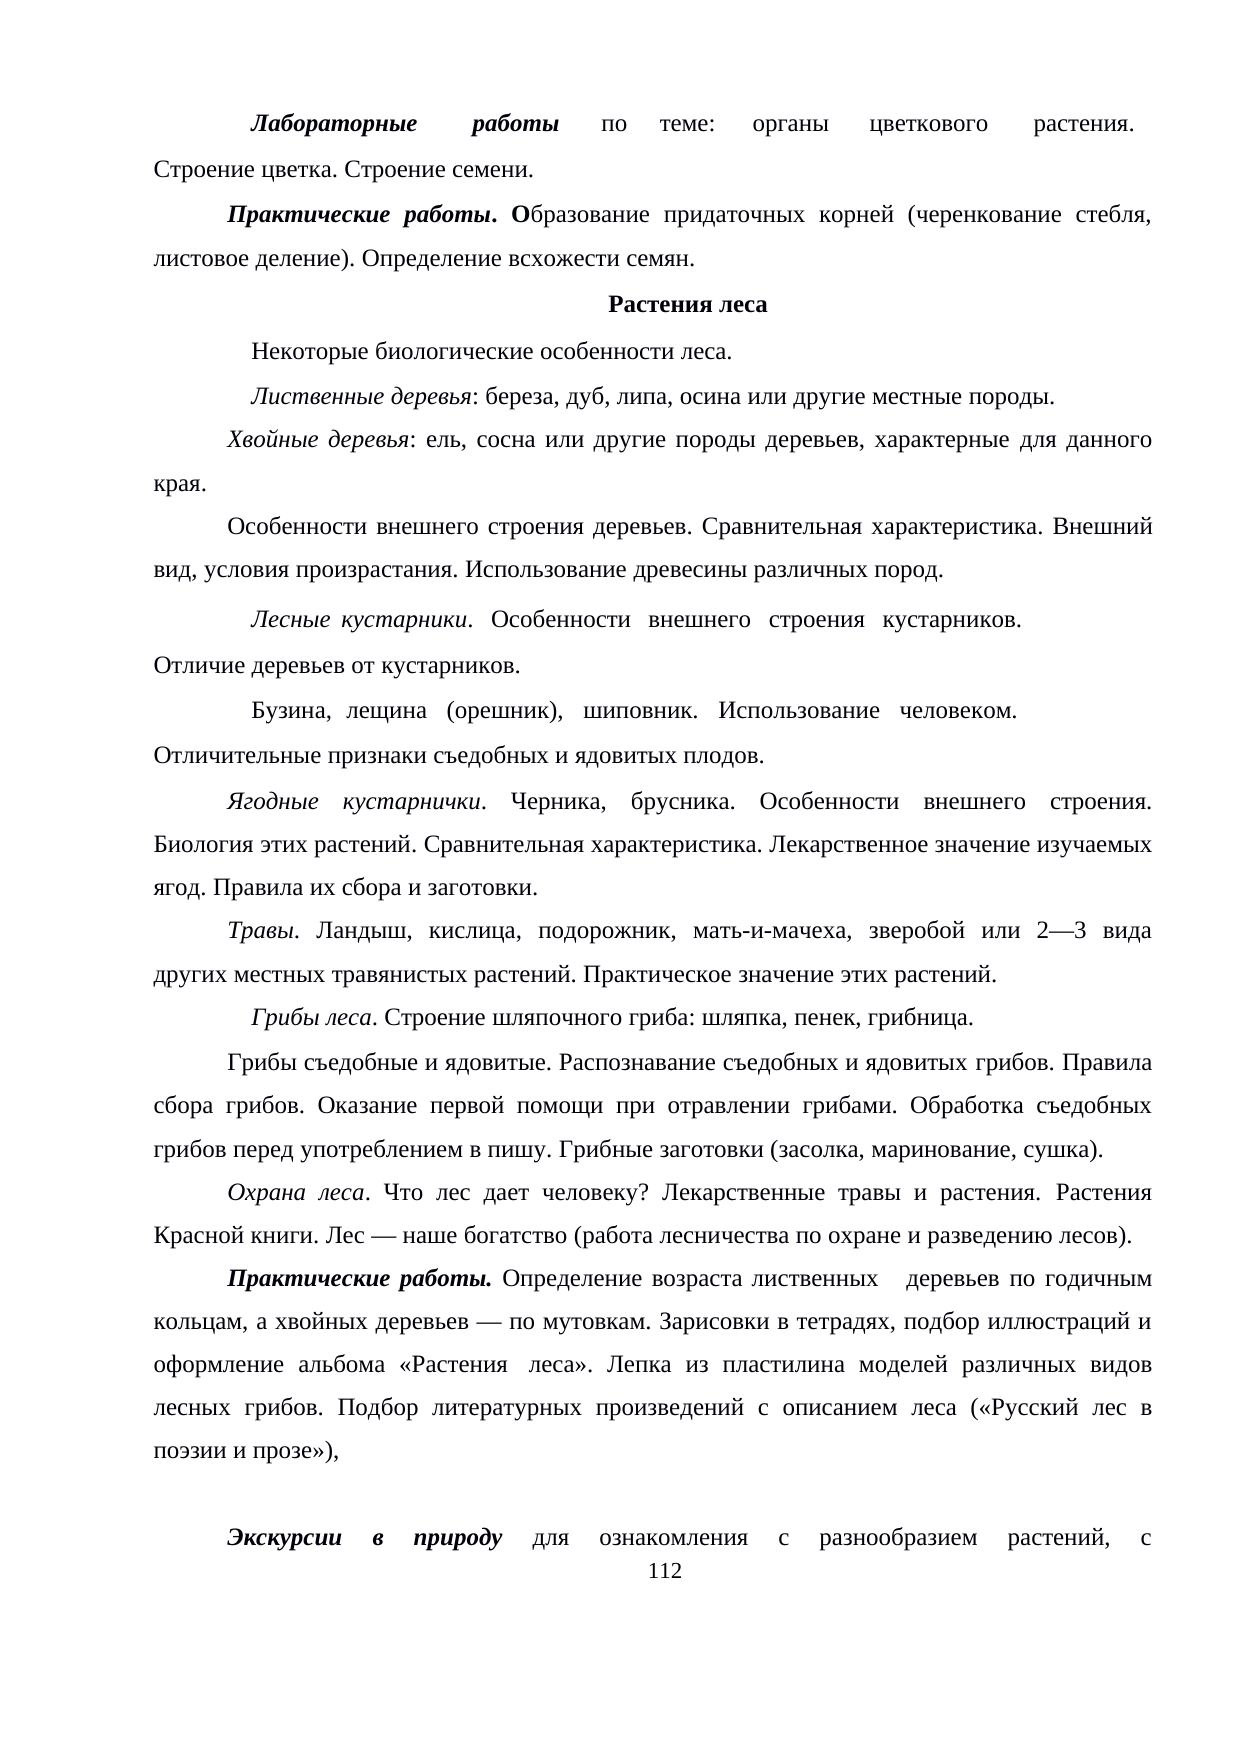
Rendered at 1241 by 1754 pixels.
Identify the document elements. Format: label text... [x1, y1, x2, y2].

text Отличие деревьев от кустарников. [153, 650, 1223, 678]
text Хвойные деревья: ель, сосна или другие породы деревьев, характерные для данного края. [153, 424, 1152, 496]
text Грибы леса. Строение шляпочного гриба: шляпка, пенек, грибница. [251, 1002, 1223, 1031]
text Грибы съедобные и ядовитые. Распознавание съедобных и ядовитых грибов. Правила сбора грибов. Оказание первой помощи при отравлении грибами. Обработка съедобных грибов перед употреблением в пишу. Грибные заготовки (засолка, маринование, сушка). [153, 1047, 1152, 1162]
text Лабораторные работы по теме: органы цветкового растения. [251, 108, 1223, 137]
text Ягодные кустарнички. Черника, брусника. Особенности внешнего строения. Биология этих растений. Сравнительная характеристика. Лекарственное значение изучаемых ягод. Правила их сбора и заготовки. [153, 786, 1152, 901]
text Особенности внешнего строения деревьев. Сравнительная характеристика. Внешний вид, условия произрастания. Использование древесины различных пород. [153, 511, 1153, 583]
text Бузина, лещина (орешник), шиповник. Использование человеком. [251, 695, 1223, 724]
text Некоторые биологические особенности леса. [251, 336, 1223, 364]
text Строение цветка. Строение семени. [153, 154, 1223, 183]
text Лиственные деревья: береза, дуб, липа, осина или другие местные породы. [177, 381, 1152, 410]
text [153, 1522, 1152, 1551]
text Практические работы. Образование придаточных корней (черенкование стебля, листовое деление). Определение всхожести семян. [153, 199, 1152, 271]
text Отличительные признаки съедобных и ядовитых плодов. [153, 741, 1223, 769]
text Практические работы. Определение возраста лиственных деревьев по годичным кольцам, а хвойных деревьев — по мутовкам. Зарисовки в тетрадях, подбор иллюстраций и оформление альбома «Растения леса». Лепка из пластилина моделей различных видов лесных грибов. Подбор литературных произведений с описанием леса («Русский лес в поэзии и прозе»), [153, 1263, 1152, 1464]
text Лесные кустарники. Особенности внешнего строения кустарников. [251, 604, 1223, 633]
text Охрана леса. Что лес дает человеку? Лекарственные травы и растения. Растения Красной книги. Лес — наше богатство (работа лесничества по охране и разведению лесов). [153, 1177, 1152, 1249]
text Травы. Ландыш, кислица, подорожник, мать-и-мачеха, зверобой или 2—3 вида других местных травянистых растений. Практическое значение этих растений. [153, 916, 1152, 987]
text Растения леса [608, 286, 1223, 319]
